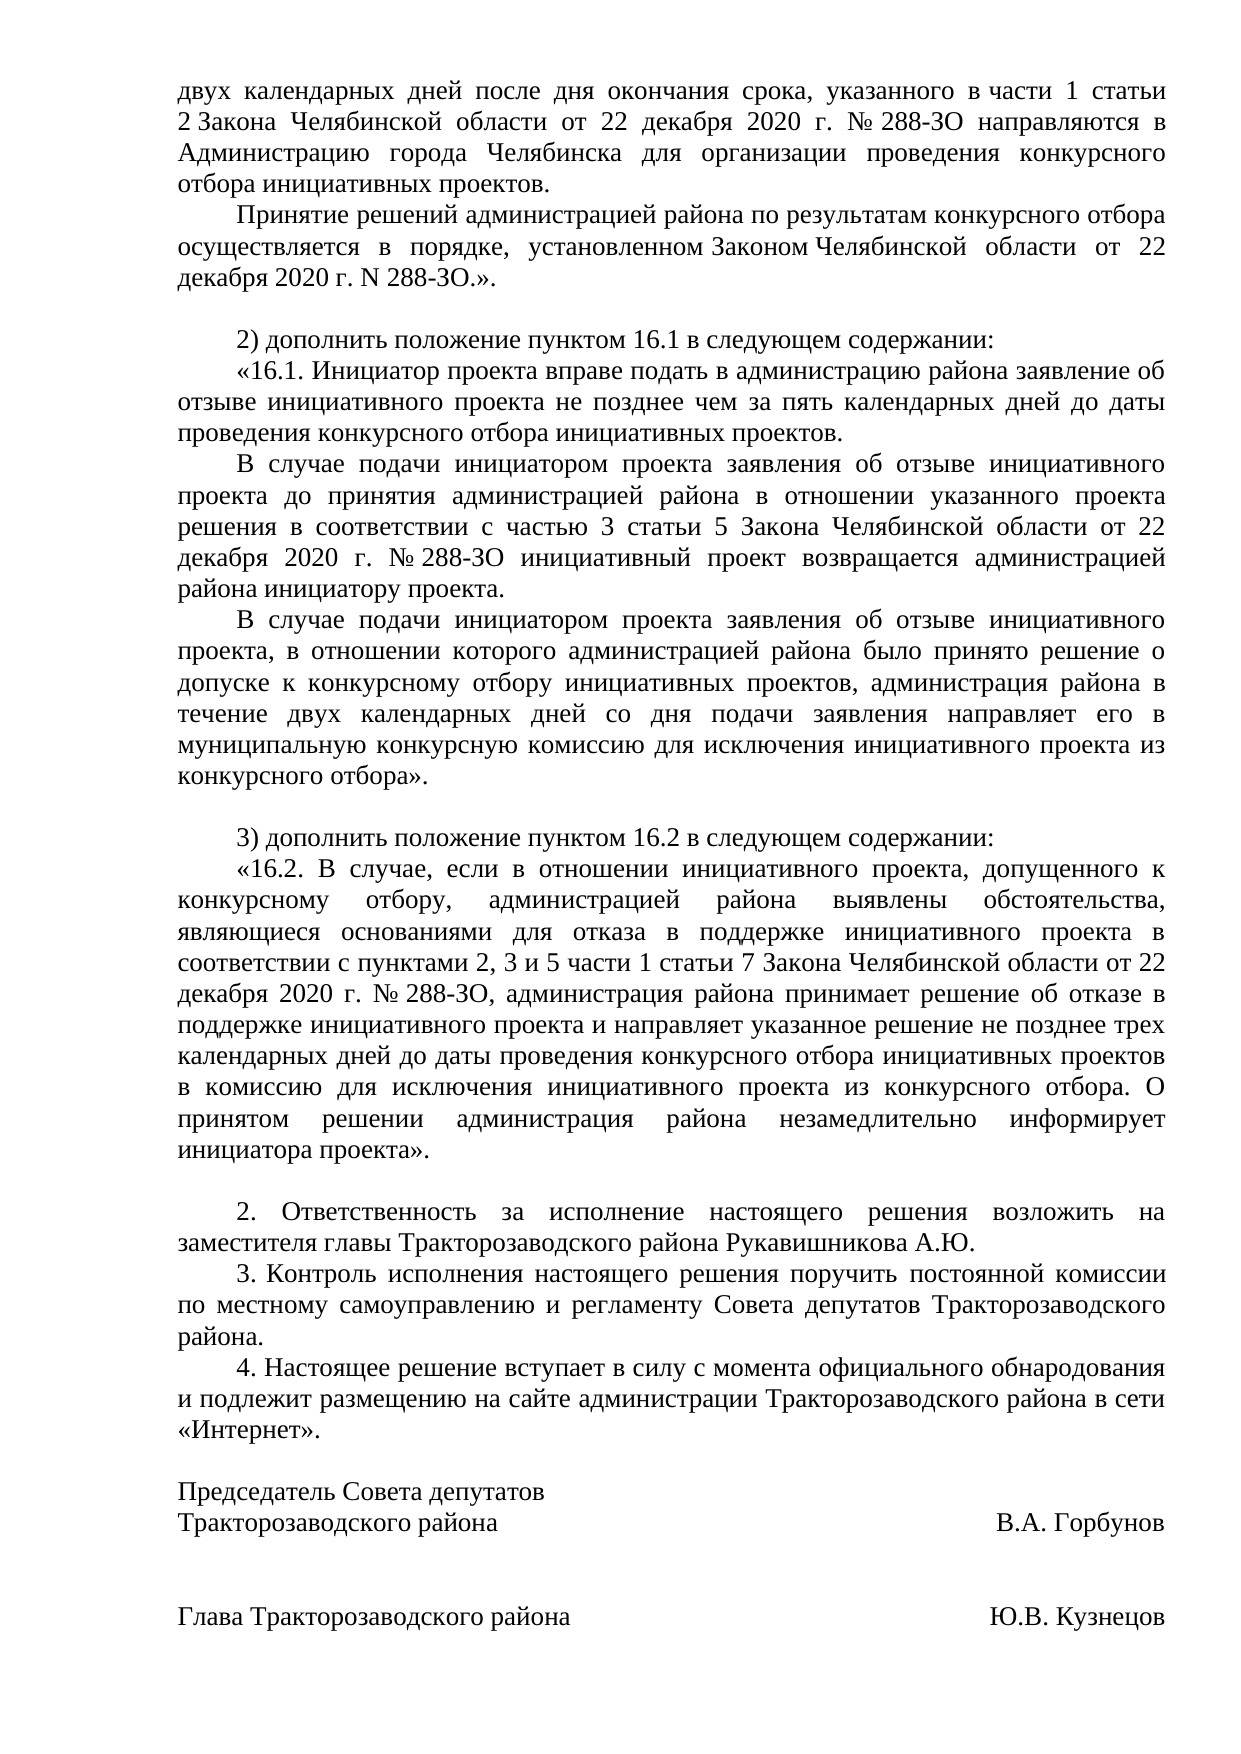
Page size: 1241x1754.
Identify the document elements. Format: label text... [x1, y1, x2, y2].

text 3) дополнить положение пунктом 16.2 в следующем содержании: [177, 821, 1167, 852]
text Тракторозаводского района В.А. Горбунов [177, 1507, 1167, 1538]
text В случае подачи инициатором проекта заявления об отзыве инициативного проекта до принятия администрацией района в отношении указанного проекта решения в соответствии с частью 3 статьи 5 Закона Челябинской области от 22 декабря 2020 г. № 288-ЗО инициативный проект возвращается администрацией района инициатору проекта. [177, 448, 1167, 603]
text «16.1. Инициатор проекта вправе подать в администрацию района заявление об отзыве инициативного проекта не позднее чем за пять календарных дней до даты проведения конкурсного отбора инициативных проектов. [177, 354, 1167, 448]
text 3. Контроль исполнения настоящего решения поручить постоянной комиссии по местному самоуправлению и регламенту Совета депутатов Тракторозаводского района. [177, 1257, 1167, 1351]
text «16.2. В случае, если в отношении инициативного проекта, допущенного к конкурсному отбору, администрацией района выявлены обстоятельства, являющиеся основаниями для отказа в поддержке инициативного проекта в соответствии с пунктами 2, 3 и 5 части 1 статьи 7 Закона Челябинской области от 22 декабря 2020 г. № 288-ЗО, администрация района принимает решение об отказе в поддержке инициативного проекта и направляет указанное решение не позднее трех календарных дней до даты проведения конкурсного отбора инициативных проектов в комиссию для исключения инициативного проекта из конкурсного отбора. О принятом решении администрация района незамедлительно информирует инициатора проекта». [177, 852, 1167, 1164]
text 2) дополнить положение пунктом 16.1 в следующем содержании: [177, 323, 1167, 354]
text В случае подачи инициатором проекта заявления об отзыве инициативного проекта, в отношении которого администрацией района было принято решение о допуске к конкурсному отбору инициативных проектов, администрация района в течение двух календарных дней со дня подачи заявления направляет его в муниципальную конкурсную комиссию для исключения инициативного проекта из конкурсного отбора». [177, 603, 1167, 790]
text 2. Ответственность за исполнение настоящего решения возложить на заместителя главы Тракторозаводского района Рукавишникова А.Ю. [177, 1195, 1167, 1257]
text 4. Настоящее решение вступает в силу с момента официального обнародования и подлежит размещению на сайте администрации Тракторозаводского района в сети «Интернет». [177, 1351, 1167, 1444]
text Принятие решений администрацией района по результатам конкурсного отбора осуществляется в порядке, установленном Законом Челябинской области от 22 декабря 2020 г. N 288-ЗО.». [177, 198, 1167, 292]
text Председатель Совета депутатов [177, 1475, 1167, 1507]
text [177, 74, 1167, 198]
text Глава Тракторозаводского района Ю.В. Кузнецов [177, 1600, 1167, 1631]
